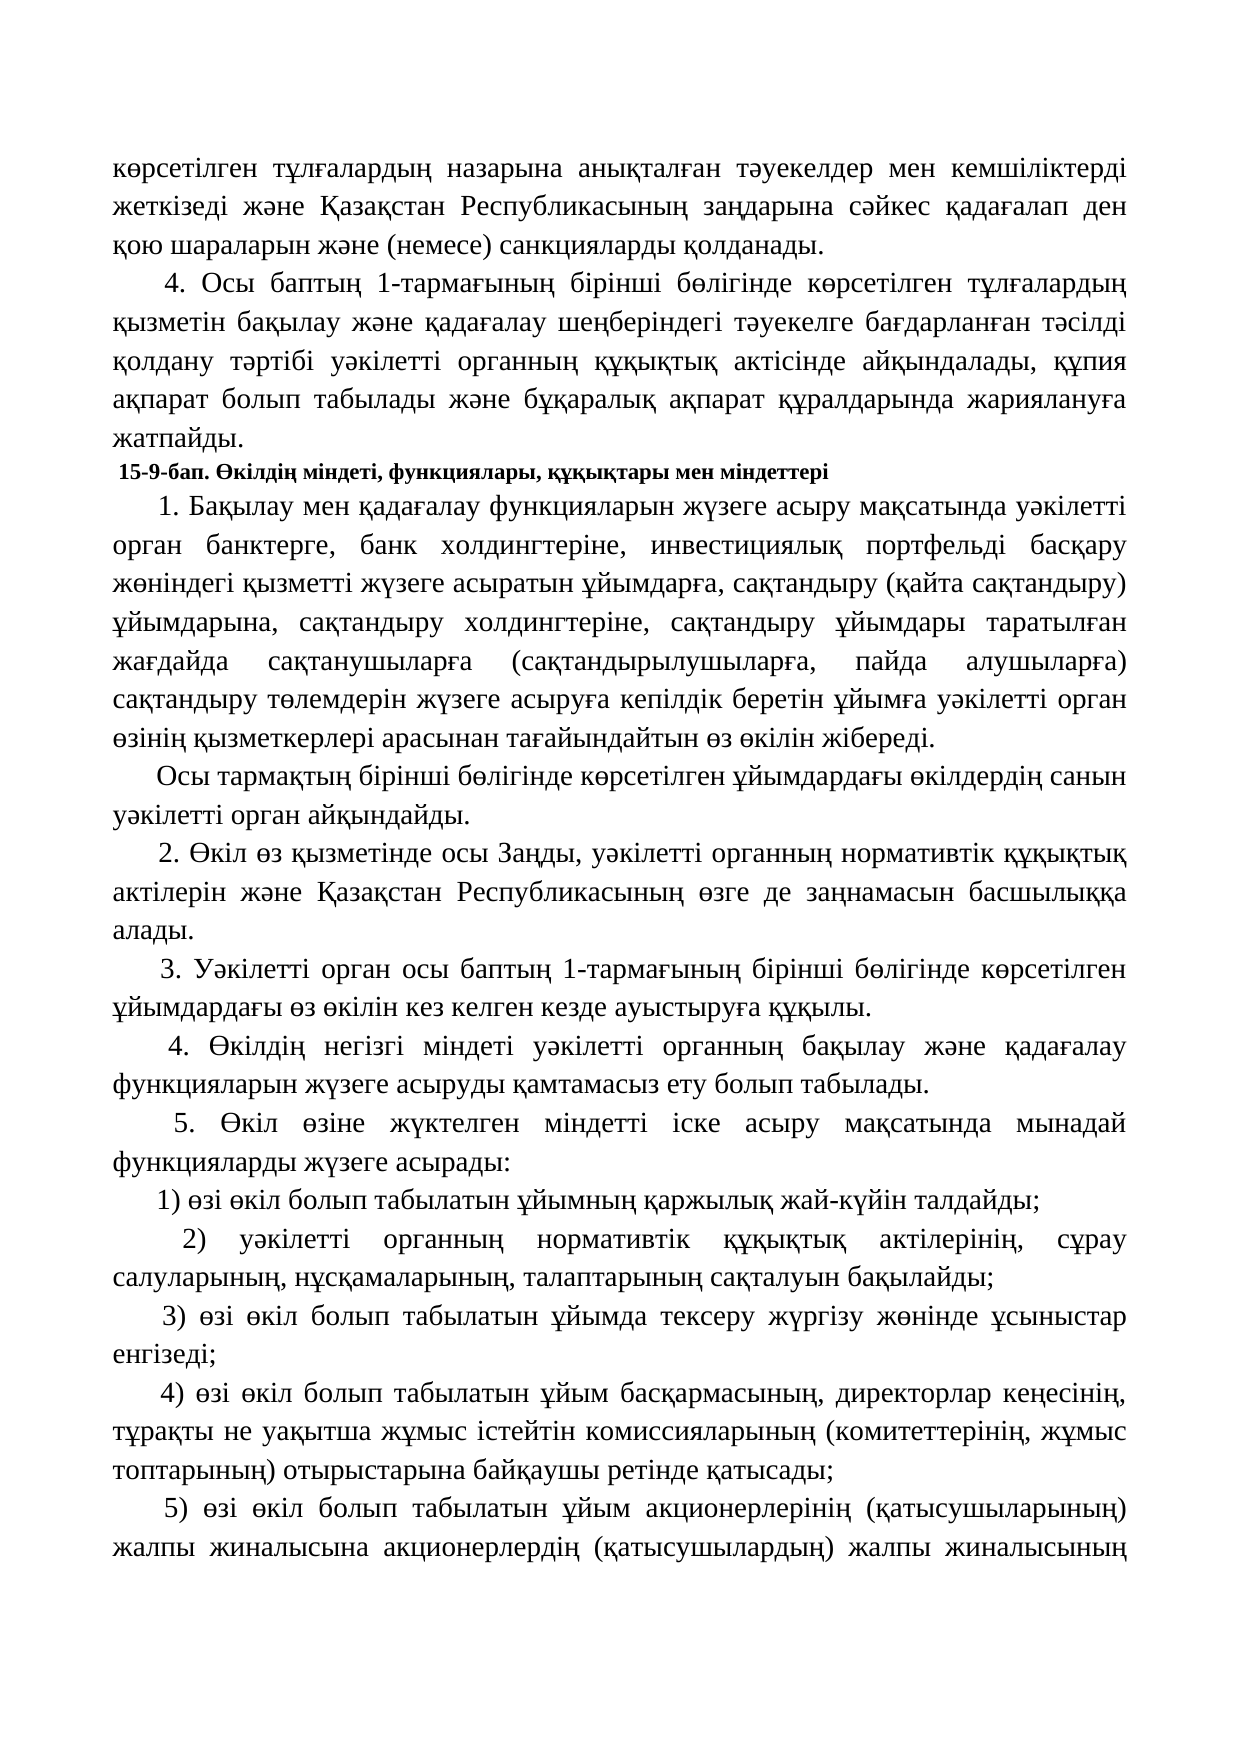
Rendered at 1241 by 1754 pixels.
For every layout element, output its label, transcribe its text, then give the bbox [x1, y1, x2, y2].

text 1. Бақылау мен қадағалау функцияларын жүзеге асыру мақсатында уәкілетті орган банктерге, банк холдингтеріне, инвестициялық портфельді басқару жөніндегі қызметті жүзеге асыратын ұйымдарға, сақтандыру (қайта сақтандыру) ұйымдарына, сақтандыру холдингтеріне, сақтандыру ұйымдары таратылған жағдайда сақтанушыларға (сақтандырылушыларға, пайда алушыларға) сақтандыру төлемдерін жүзеге асыруға кепілдік беретін ұйымға уәкілетті орган өзінің қызметкерлері арасынан тағайындайтын өз өкілін жібереді. [112, 488, 1128, 753]
text 3. Уәкілетті орган осы баптың 1-тармағының бірінші бөлігінде көрсетілген ұйымдардағы өз өкілін кез келген кезде ауыстыруға құқылы. [112, 951, 1128, 1023]
text 2. Өкіл өз қызметінде осы Заңды, уәкілетті органның нормативтік құқықтық актілерін және Қазақстан Республикасының өзге де заңнамасын басшылыққа алады. [112, 835, 1128, 946]
text 3) өзі өкіл болып табылатын ұйымда тексеру жүргізу жөнінде ұсыныстар енгізеді; [112, 1298, 1128, 1370]
text 2) уәкілетті органның нормативтік құқықтық актілерінің, сұрау салуларының, нұсқамаларының, талаптарының сақталуын бақылайды; [112, 1221, 1128, 1293]
text 4. Өкілдің негізгі міндеті уәкілетті органның бақылау және қадағалау функцияларын жүзеге асыруды қамтамасыз ету болып табылады. [112, 1028, 1128, 1100]
text 4) өзі өкіл болып табылатын ұйым басқармасының, директорлар кеңесінің, тұрақты не уақытша жұмыс істейтін комиссияларының (комитеттерінің, жұмыс топтарының) отырыстарына байқаушы ретінде қатысады; [112, 1375, 1128, 1486]
text Осы тармақтың бірінші бөлігінде көрсетілген ұйымдардағы өкілдердің санын уәкілетті орган айқындайды. [112, 758, 1128, 830]
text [112, 1491, 1128, 1563]
text 1) өзі өкіл болып табылатын ұйымның қаржылық жай-күйін талдайды; [112, 1182, 1128, 1216]
text 5. Өкіл өзіне жүктелген міндетті іске асыру мақсатында мынадай функцияларды жүзеге асырады: [112, 1105, 1128, 1177]
text 4. Осы баптың 1-тармағының бірінші бөлігінде көрсетілген тұлғалардың қызметін бақылау және қадағалау шеңберіндегі тәуекелге бағдарланған тәсілді қолдану тәртібі уәкілетті органның құқықтық актісінде айқындалады, құпия ақпарат болып табылады және бұқаралық ақпарат құралдарында жариялануға жатпайды. [112, 266, 1128, 453]
text 15-9-бап. Өкілдің міндеті, функциялары, құқықтары мен міндеттері [112, 458, 1128, 485]
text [112, 150, 1128, 261]
